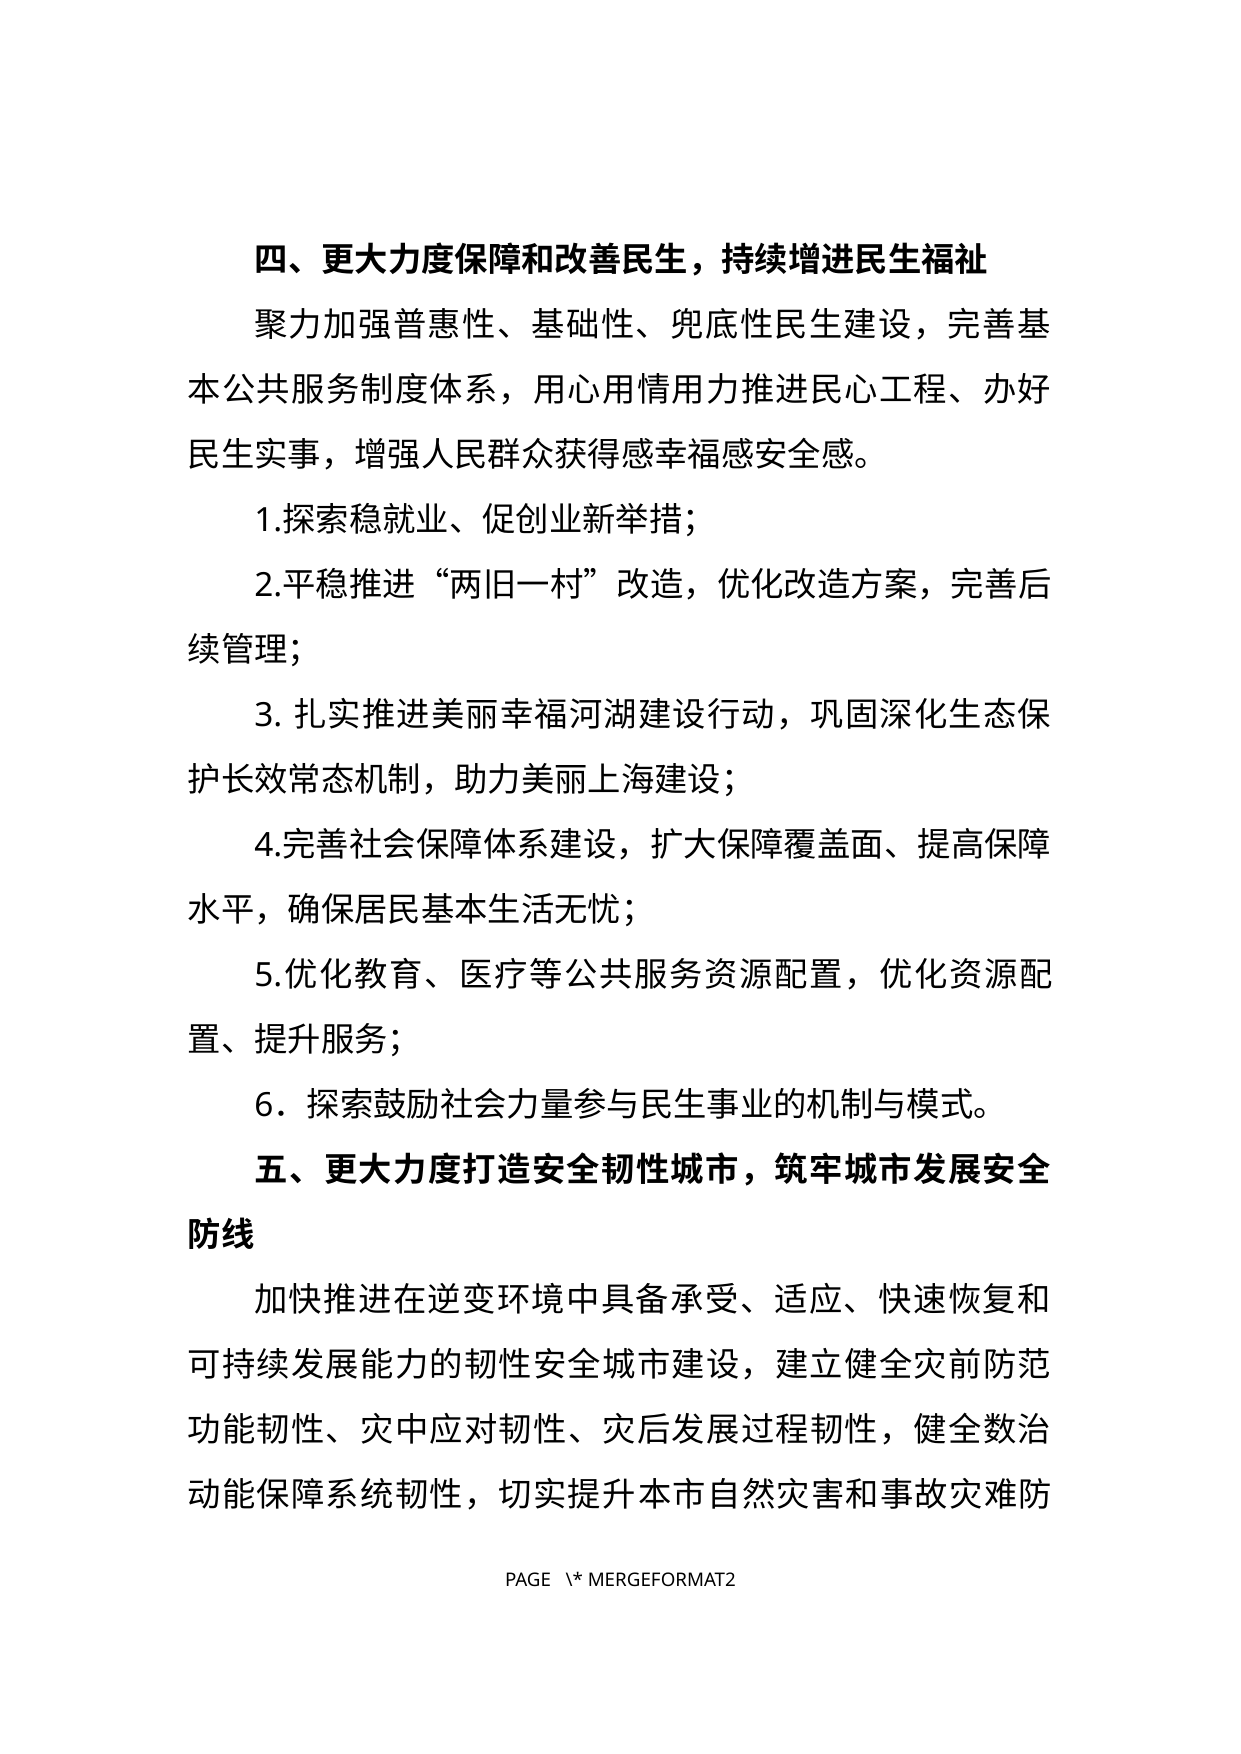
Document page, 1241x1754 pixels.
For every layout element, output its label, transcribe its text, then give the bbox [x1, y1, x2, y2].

text 五、更大力度打造安全韧性城市，筑牢城市发展安全防线 [187, 1134, 1053, 1264]
text 1.探索稳就业、促创业新举措； [187, 484, 1053, 549]
text 四、更大力度保障和改善民生，持续增进民生福祉 [187, 224, 1053, 289]
text 2.平稳推进“两旧一村”改造，优化改造方案，完善后续管理； [187, 549, 1053, 679]
text 4.完善社会保障体系建设，扩大保障覆盖面、提高保障水平，确保居民基本生活无忧； [187, 809, 1053, 939]
text 聚力加强普惠性、基础性、兜底性民生建设，完善基本公共服务制度体系，用心用情用力推进民心工程、办好民生实事，增强人民群众获得感幸福感安全感。 [187, 289, 1053, 484]
text 6．探索鼓励社会力量参与民生事业的机制与模式。 [187, 1069, 1053, 1134]
text 3. 扎实推进美丽幸福河湖建设行动，巩固深化生态保护长效常态机制，助力美丽上海建设； [187, 679, 1053, 809]
text 5.优化教育、医疗等公共服务资源配置，优化资源配置、提升服务； [187, 939, 1053, 1069]
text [187, 1264, 1053, 1524]
